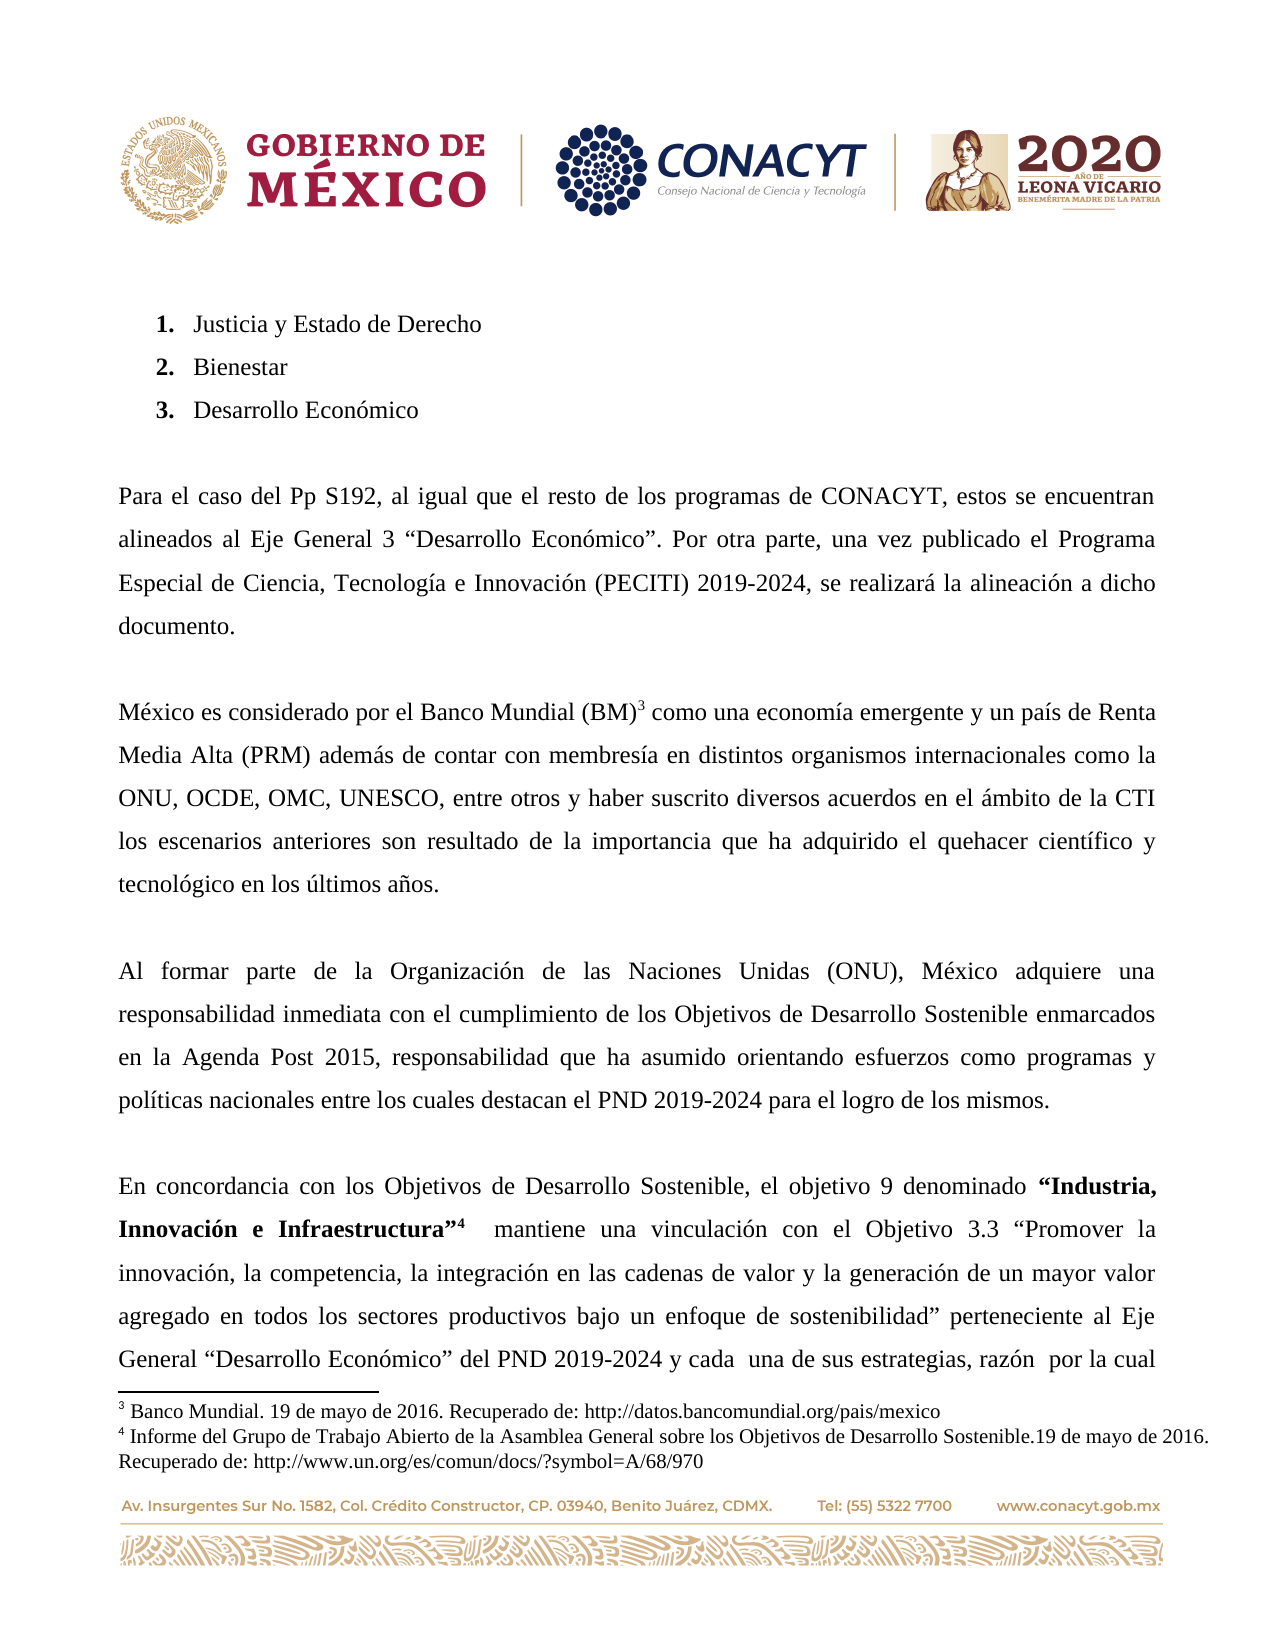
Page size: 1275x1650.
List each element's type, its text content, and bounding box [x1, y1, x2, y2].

list Bienestar [156, 352, 1157, 381]
list Desarrollo Económico [156, 395, 1157, 424]
list Justicia y Estado de Derecho [156, 309, 1157, 338]
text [118, 1171, 1157, 1373]
picture [2, 0, 1275, 1650]
text Al formar parte de la Organización de las Naciones Unidas (ONU), México adquiere una responsabilidad inmediata con el cumplimiento de los Objetivos de Desarrollo Sostenible enmarcados en la Agenda Post 2015, responsabilidad que ha asumido orientando esfuerzos como programas y políticas nacionales entre los cuales destacan el PND 2019-2024 para el logro de los mismos. [118, 956, 1157, 1114]
text México es considerado por el Banco Mundial (BM) como una economía emergente y un país de Renta Media Alta (PRM) además de contar con membresía en distintos organismos internacionales como la ONU, OCDE, OMC, UNESCO, entre otros y haber suscrito diversos acuerdos en el ámbito de la CTI los escenarios anteriores son resultado de la importancia que ha adquirido el quehacer científico y tecnológico en los últimos años. [118, 697, 1157, 898]
text Para el caso del Pp S192, al igual que el resto de los programas de CONACYT, estos se encuentran alineados al Eje General 3 “Desarrollo Económico”. Por otra parte, una vez publicado el Programa Especial de Ciencia, Tecnología e Innovación (PECITI) 2019-2024, se realizará la alineación a dicho documento. [118, 481, 1157, 639]
